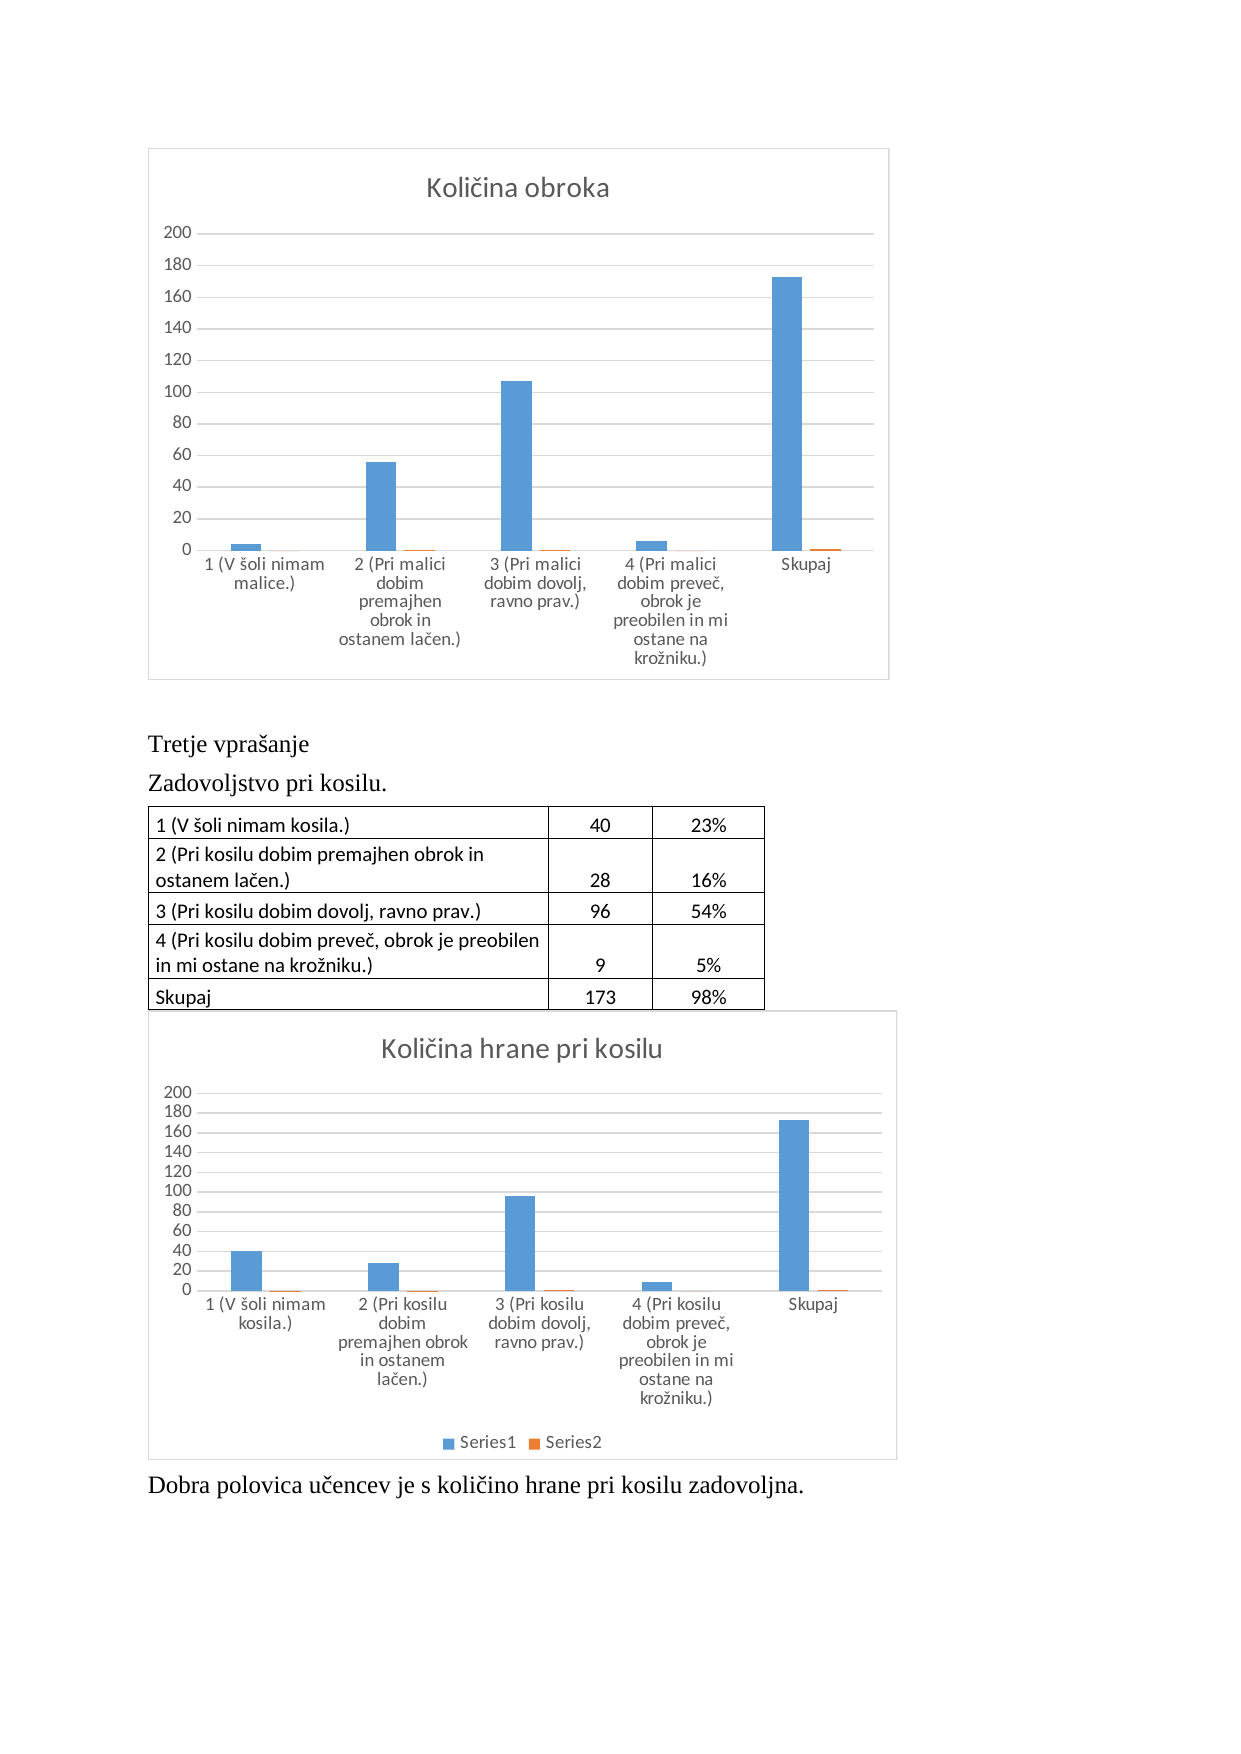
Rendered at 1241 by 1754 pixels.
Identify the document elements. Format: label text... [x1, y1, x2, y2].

table_cell 96 [549, 893, 652, 923]
table_header 23% [653, 807, 764, 837]
table_cell 16% [653, 839, 764, 892]
table_cell 2 (Pri kosilu dobim premajhen obrok in ostanem lačen.) [149, 839, 548, 892]
table_cell 3 (Pri kosilu dobim dovolj, ravno prav.) [149, 893, 548, 923]
table_cell Skupaj [149, 979, 548, 1009]
text Dobra polovica učencev je s količino hrane pri kosilu zadovoljna. [148, 1470, 1093, 1499]
text Tretje vprašanje [148, 729, 1093, 758]
table_cell 4 (Pri kosilu dobim preveč, obrok je preobilen in mi ostane na krožniku.) [149, 925, 548, 978]
table_header 40 [549, 807, 652, 837]
table_cell 28 [549, 839, 652, 892]
table_cell 9 [549, 925, 652, 978]
table_cell 54% [653, 893, 764, 923]
table_cell 5% [653, 925, 764, 978]
table_cell 173 [549, 979, 652, 1009]
table_header 1 (V šoli nimam kosila.) [149, 807, 548, 837]
table_cell 98% [653, 979, 764, 1009]
text Zadovoljstvo pri kosilu. [148, 768, 1093, 796]
